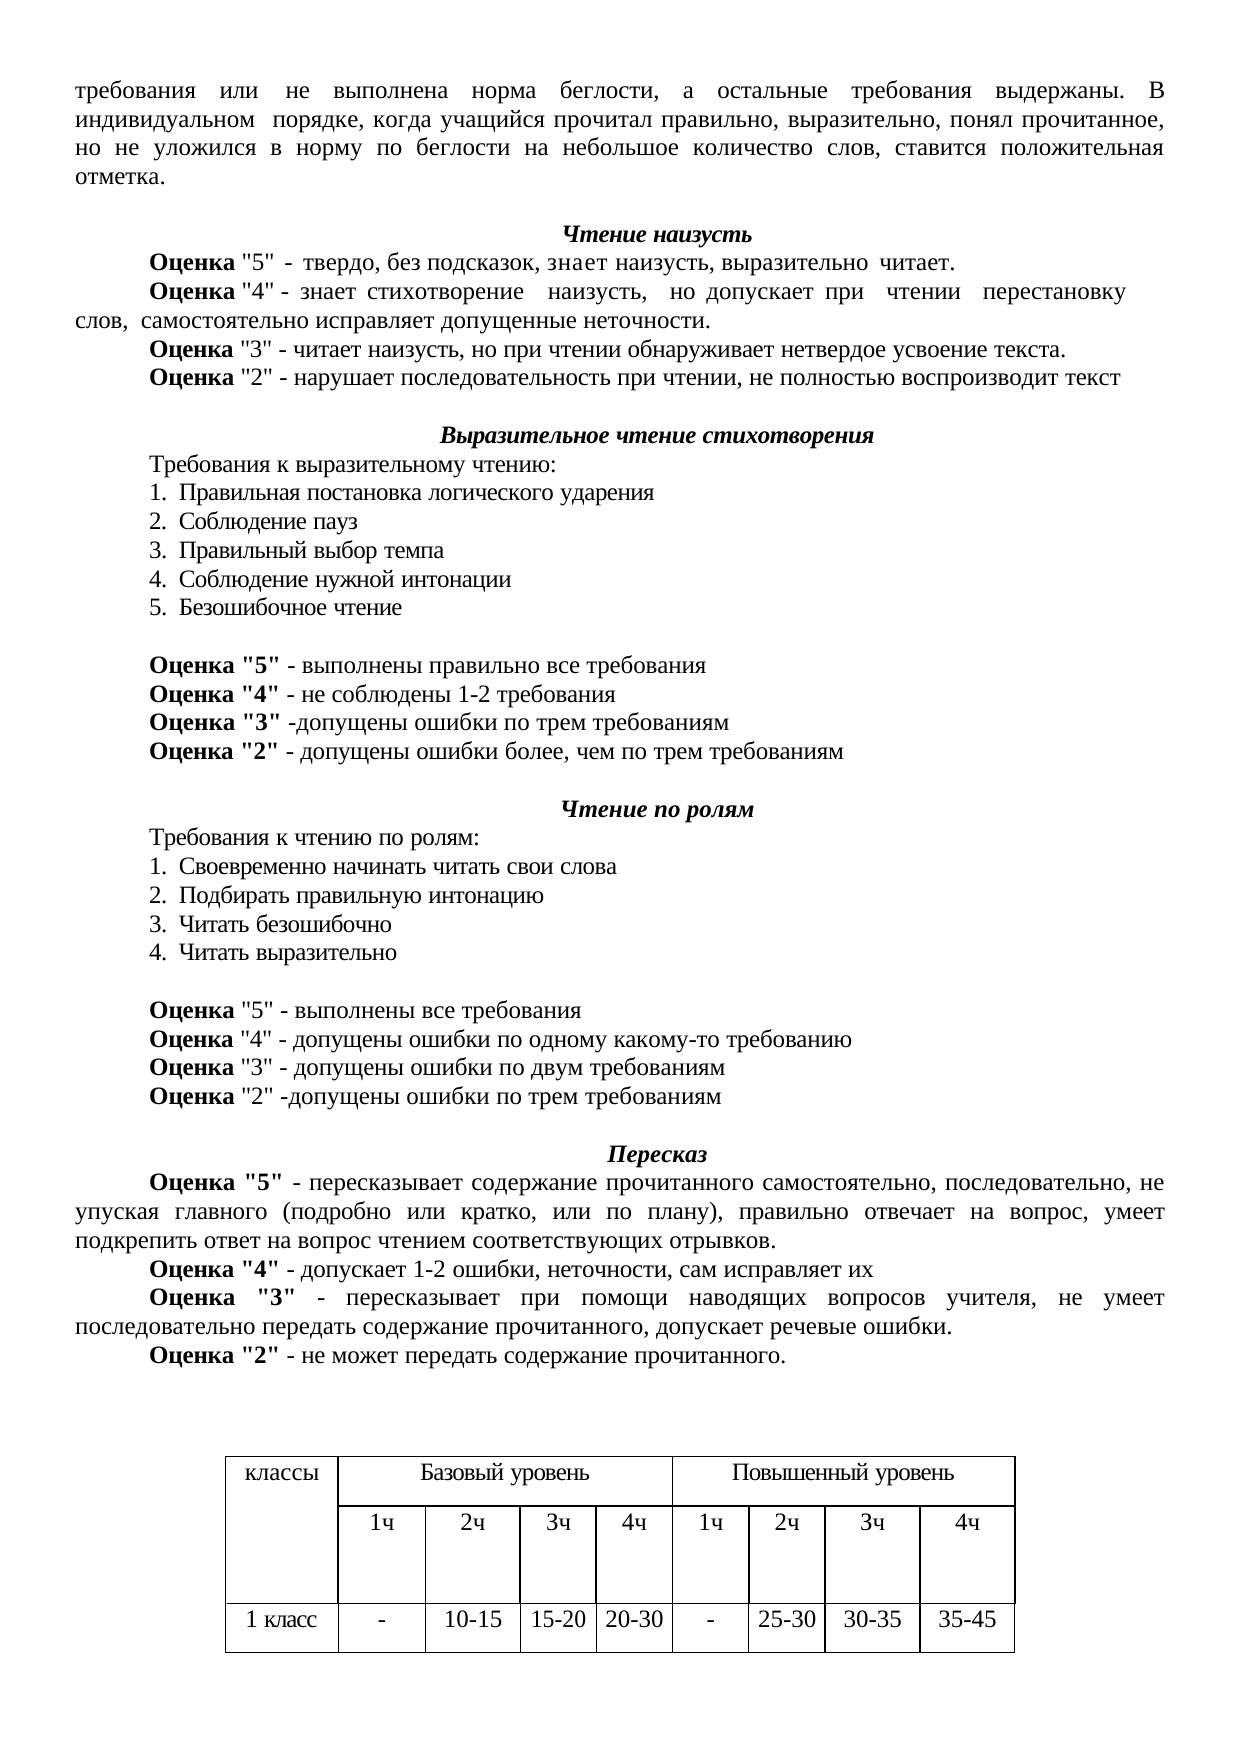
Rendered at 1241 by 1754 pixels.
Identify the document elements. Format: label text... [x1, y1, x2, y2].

table_cell 2ч [750, 1507, 824, 1603]
table_cell 1ч [673, 1507, 748, 1603]
text Оценка "4" - допущены ошибки по одному какому-то требованию [75, 1024, 1165, 1052]
text Оценка "4" - знает стихотворение наизусть, но допускает при чтении перестановку слов, самостоятельно исправляет допущенные неточности. [75, 276, 1165, 334]
text Оценка "2" - допущены ошибки более, чем по трем требованиям [75, 736, 1165, 765]
list Соблюдение пауз [75, 506, 1165, 535]
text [75, 75, 1165, 190]
table_cell 10-15 [426, 1604, 520, 1652]
table_cell 1ч [339, 1507, 425, 1603]
table_header Базовый уровень [339, 1457, 672, 1505]
text Требования к чтению по ролям: [75, 822, 1165, 851]
list Читать безошибочно [75, 909, 1165, 937]
table_cell 30-35 [826, 1604, 919, 1652]
text Оценка "3" - читает наизусть, но при чтении обнаруживает нетвердое усвоение текста. [75, 334, 1165, 362]
text Требования к выразительному чтению: [75, 449, 1165, 477]
text Оценка "5" - выполнены все требования [75, 995, 1165, 1024]
text Оценка "3" -допущены ошибки по трем требованиям [75, 707, 1165, 736]
text Оценка "2" - нарушает последовательность при чтении, не полностью воспроизводит текст [75, 362, 1165, 391]
table_header Повышенный уровень [673, 1457, 1014, 1505]
table_cell 2ч [426, 1507, 519, 1603]
table_cell 4ч [597, 1507, 672, 1603]
table_header классы [226, 1457, 337, 1603]
table_cell Зч [826, 1507, 919, 1603]
text Оценка "5" - твердо, без подсказок, знает наизусть, выразительно читает. [75, 247, 1165, 276]
table_cell 35-45 [921, 1604, 1014, 1652]
text Оценка "5" - выполнены правильно все требования [75, 650, 1165, 679]
table_cell - [673, 1604, 748, 1652]
table_cell 15-20 [521, 1604, 596, 1652]
text Выразительное чтение стихотворения [75, 420, 1165, 449]
text Оценка "3" - допущены ошибки по двум требованиям [75, 1052, 1165, 1081]
text Оценка "4" - допускает 1-2 ошибки, неточности, сам исправляет их [75, 1254, 1165, 1282]
table_cell - [339, 1604, 425, 1652]
table_cell 4ч [921, 1507, 1014, 1603]
text Оценка "4" - не соблюдены 1-2 требования [75, 679, 1165, 707]
table_cell 1 класс [226, 1604, 338, 1652]
table_cell 20-30 [597, 1604, 672, 1652]
list Читать выразительно [75, 937, 1165, 966]
list Безошибочное чтение [75, 592, 1165, 621]
text Чтение по ролям [75, 794, 1165, 822]
list Соблюдение нужной интонации [75, 564, 1165, 592]
table_cell 25-30 [749, 1604, 824, 1652]
text Оценка "3" - пересказывает при помощи наводящих вопросов учителя, не умеет последовательно передать содержание прочитанного, допускает речевые ошибки. [75, 1282, 1165, 1340]
list Правильный выбор темпа [75, 535, 1165, 564]
text Пересказ [75, 1139, 1165, 1167]
list Правильная постановка логического ударения [75, 477, 1165, 506]
text Оценка "2" - не может передать содержание прочитанного. [75, 1340, 1165, 1369]
list Своевременно начинать читать свои слова [75, 851, 1165, 880]
text Оценка "5" - пересказывает содержание прочитанного самостоятельно, последовательно, не упуская главного (подробно или кратко, или по плану), правильно отвечает на вопрос, умеет подкрепить ответ на вопрос чтением соответствующих отрывков. [75, 1167, 1165, 1254]
text Оценка "2" -допущены ошибки по трем требованиям [75, 1081, 1165, 1110]
text Чтение наизусть [75, 219, 1165, 247]
list Подбирать правильную интонацию [149, 880, 1165, 909]
table_cell Зч [521, 1507, 595, 1603]
